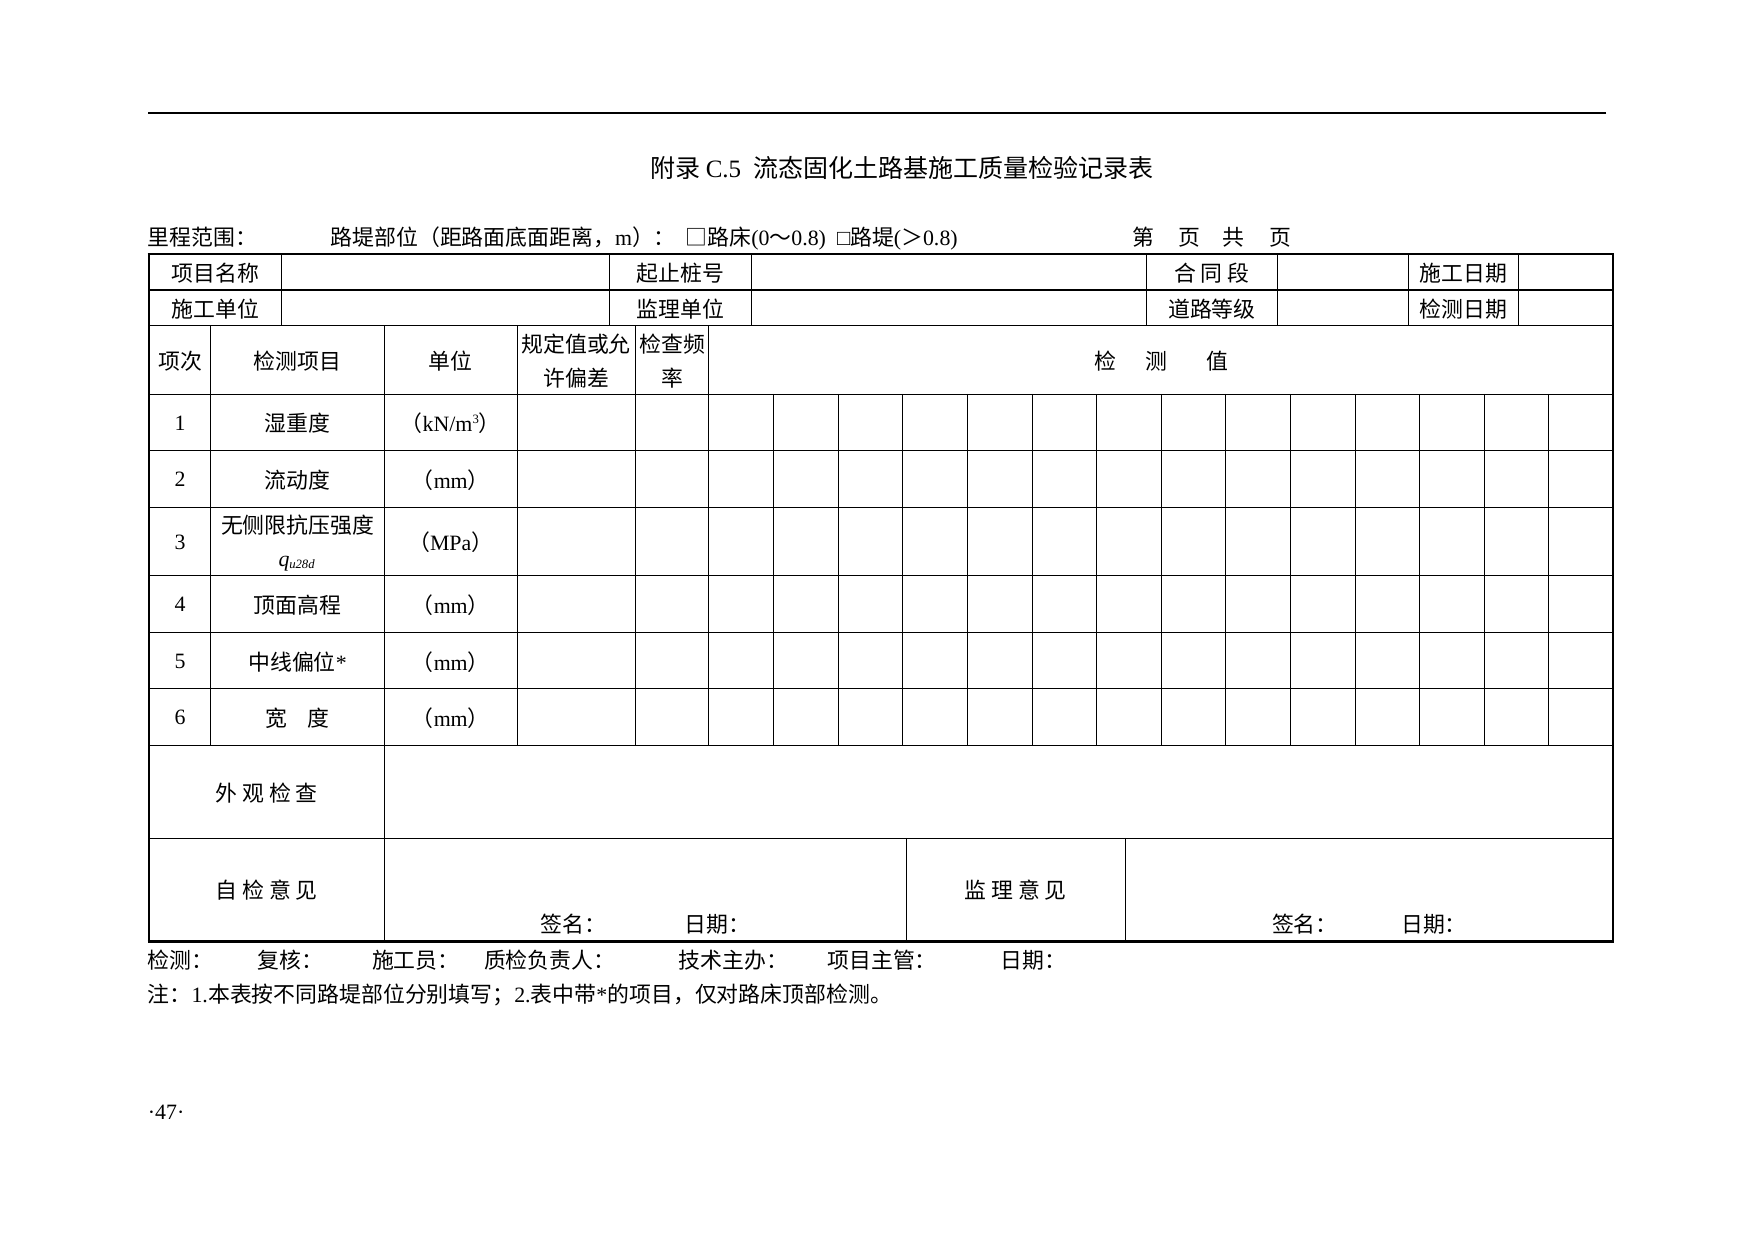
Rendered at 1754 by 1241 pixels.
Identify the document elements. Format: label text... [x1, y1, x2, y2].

table_cell [1162, 508, 1225, 575]
table_cell [518, 395, 635, 450]
table_cell [1033, 689, 1096, 745]
table_cell （mm） [385, 633, 517, 688]
table_cell [1420, 395, 1484, 450]
table_cell [709, 633, 773, 688]
table_cell [1291, 633, 1355, 688]
table_cell [1162, 576, 1225, 632]
table_cell [839, 576, 902, 632]
table_cell [1356, 576, 1419, 632]
table_cell [1549, 633, 1612, 688]
table_cell [1420, 633, 1484, 688]
table_cell [903, 576, 967, 632]
table_cell [1097, 633, 1161, 688]
table_cell [1291, 689, 1355, 745]
table_cell [636, 395, 708, 450]
table_cell 2 [150, 451, 210, 507]
table_cell [1356, 395, 1419, 450]
table_cell 3 [150, 508, 210, 575]
table_cell 检测日期 [1409, 291, 1518, 325]
table_cell [709, 451, 773, 507]
table_cell 中线偏位* [211, 633, 384, 688]
table_cell [1097, 689, 1161, 745]
table_cell [1226, 576, 1290, 632]
table_cell [1226, 508, 1290, 575]
table_cell [1291, 451, 1355, 507]
table_cell [709, 689, 773, 745]
table_cell [774, 633, 838, 688]
table_cell [968, 508, 1032, 575]
table_cell 检 测 值 [709, 326, 1612, 394]
table_cell [903, 451, 967, 507]
table_cell [709, 576, 773, 632]
table_cell [1033, 508, 1096, 575]
table_cell [774, 451, 838, 507]
table_cell [1356, 451, 1419, 507]
table_cell 无侧限抗压强度qu28d [211, 508, 384, 575]
table_cell [1291, 576, 1355, 632]
table_cell [636, 689, 708, 745]
table_cell （MPa） [385, 508, 517, 575]
table_cell [518, 633, 635, 688]
table_cell [1549, 508, 1612, 575]
table_cell 1 [150, 395, 210, 450]
table_header [1278, 255, 1408, 289]
table_cell [1420, 689, 1484, 745]
table_cell [1033, 451, 1096, 507]
table_cell [636, 508, 708, 575]
table_cell [903, 633, 967, 688]
table_cell [518, 451, 635, 507]
table_header 合 同 段 [1147, 255, 1277, 289]
table_cell （mm） [385, 451, 517, 507]
table_cell [1549, 395, 1612, 450]
table_cell 外 观 检 查 [150, 746, 384, 838]
table_header [1519, 255, 1612, 289]
table_cell [1226, 395, 1290, 450]
table_cell 检查频率 [636, 326, 708, 394]
table_cell 5 [150, 633, 210, 688]
table_cell [1226, 451, 1290, 507]
table_header [752, 255, 1146, 289]
table_cell [709, 508, 773, 575]
table_cell [1097, 576, 1161, 632]
table_cell [1162, 395, 1225, 450]
table_cell [1291, 508, 1355, 575]
table_cell 施工单位 [150, 291, 281, 325]
table_cell 监理单位 [610, 291, 751, 325]
table_cell 签名： 日期： [1126, 839, 1612, 940]
text 注：1.本表按不同路堤部位分别填写；2.表中带*的项目，仅对路床顶部检测。 [148, 976, 1606, 1010]
table_header 项目名称 [150, 255, 281, 289]
table_cell [839, 633, 902, 688]
table_cell [1420, 451, 1484, 507]
table_cell [839, 395, 902, 450]
table_cell 自 检 意 见 [150, 839, 384, 940]
table_cell 签名： 日期： [385, 839, 906, 940]
table_cell [1485, 508, 1548, 575]
table_cell 顶面高程 [211, 576, 384, 632]
table_cell [1226, 633, 1290, 688]
table_cell [1549, 689, 1612, 745]
table_cell 宽 度 [211, 689, 384, 745]
table_cell [1549, 576, 1612, 632]
table_header 起止桩号 [610, 255, 751, 289]
table_cell [1097, 508, 1161, 575]
table_cell [1485, 633, 1548, 688]
table_cell [1162, 451, 1225, 507]
table_cell [282, 291, 609, 325]
text 附录C.5 流态固化土路基施工质量检验记录表 [148, 133, 1606, 201]
table_cell [636, 633, 708, 688]
table_cell [1485, 576, 1548, 632]
table_cell [1485, 689, 1548, 745]
table_cell 道路等级 [1147, 291, 1277, 325]
table_cell [1356, 508, 1419, 575]
table_cell [385, 746, 1612, 838]
table_cell （mm） [385, 576, 517, 632]
table_cell 规定值或允许偏差 [518, 326, 635, 394]
table_cell （mm） [385, 689, 517, 745]
text 检测： 复核： 施工员： 质检负责人： 技术主办： 项目主管： 日期： [148, 943, 1606, 976]
table_cell [636, 451, 708, 507]
table_cell [968, 576, 1032, 632]
table_cell 监 理 意 见 [907, 839, 1125, 940]
table_cell [968, 689, 1032, 745]
table_cell [839, 508, 902, 575]
table_cell [1549, 451, 1612, 507]
table_cell [752, 291, 1146, 325]
table_cell 4 [150, 576, 210, 632]
table_cell [903, 508, 967, 575]
table_cell [774, 508, 838, 575]
table_cell [1519, 291, 1612, 325]
table_cell [518, 576, 635, 632]
table_header 施工日期 [1409, 255, 1518, 289]
table_cell [518, 689, 635, 745]
table_cell [968, 451, 1032, 507]
table_cell [1097, 451, 1161, 507]
table_cell 单位 [385, 326, 517, 394]
table_cell （kN/m3） [385, 395, 517, 450]
table_cell [839, 451, 902, 507]
table_cell [839, 689, 902, 745]
table_cell [636, 576, 708, 632]
table_cell 流动度 [211, 451, 384, 507]
table_cell [518, 508, 635, 575]
table_cell [1485, 395, 1548, 450]
table_cell [1291, 395, 1355, 450]
table_cell [1162, 633, 1225, 688]
table_cell [1420, 508, 1484, 575]
table_cell [1033, 633, 1096, 688]
table_cell [1162, 689, 1225, 745]
table_cell [1226, 689, 1290, 745]
table_cell [968, 395, 1032, 450]
table_cell [709, 395, 773, 450]
table_cell [1356, 633, 1419, 688]
table_cell [1278, 291, 1408, 325]
table_cell 湿重度 [211, 395, 384, 450]
table_cell [774, 689, 838, 745]
table_cell [903, 395, 967, 450]
table_cell [1033, 576, 1096, 632]
table_cell [903, 689, 967, 745]
text 里程范围： 路堤部位（距路面底面距离，m）： □路床(0～0.8) □路堤(＞0.8) 第 页 共 页 [148, 219, 1606, 253]
table_cell 检测项目 [211, 326, 384, 394]
table_cell [1097, 395, 1161, 450]
table_cell 项次 [150, 326, 210, 394]
table_cell [1356, 689, 1419, 745]
table_cell [1485, 451, 1548, 507]
table_cell [774, 395, 838, 450]
table_header [282, 255, 609, 289]
table_cell 6 [150, 689, 210, 745]
table_cell [968, 633, 1032, 688]
table_cell [1033, 395, 1096, 450]
table_cell [1420, 576, 1484, 632]
table_cell [774, 576, 838, 632]
